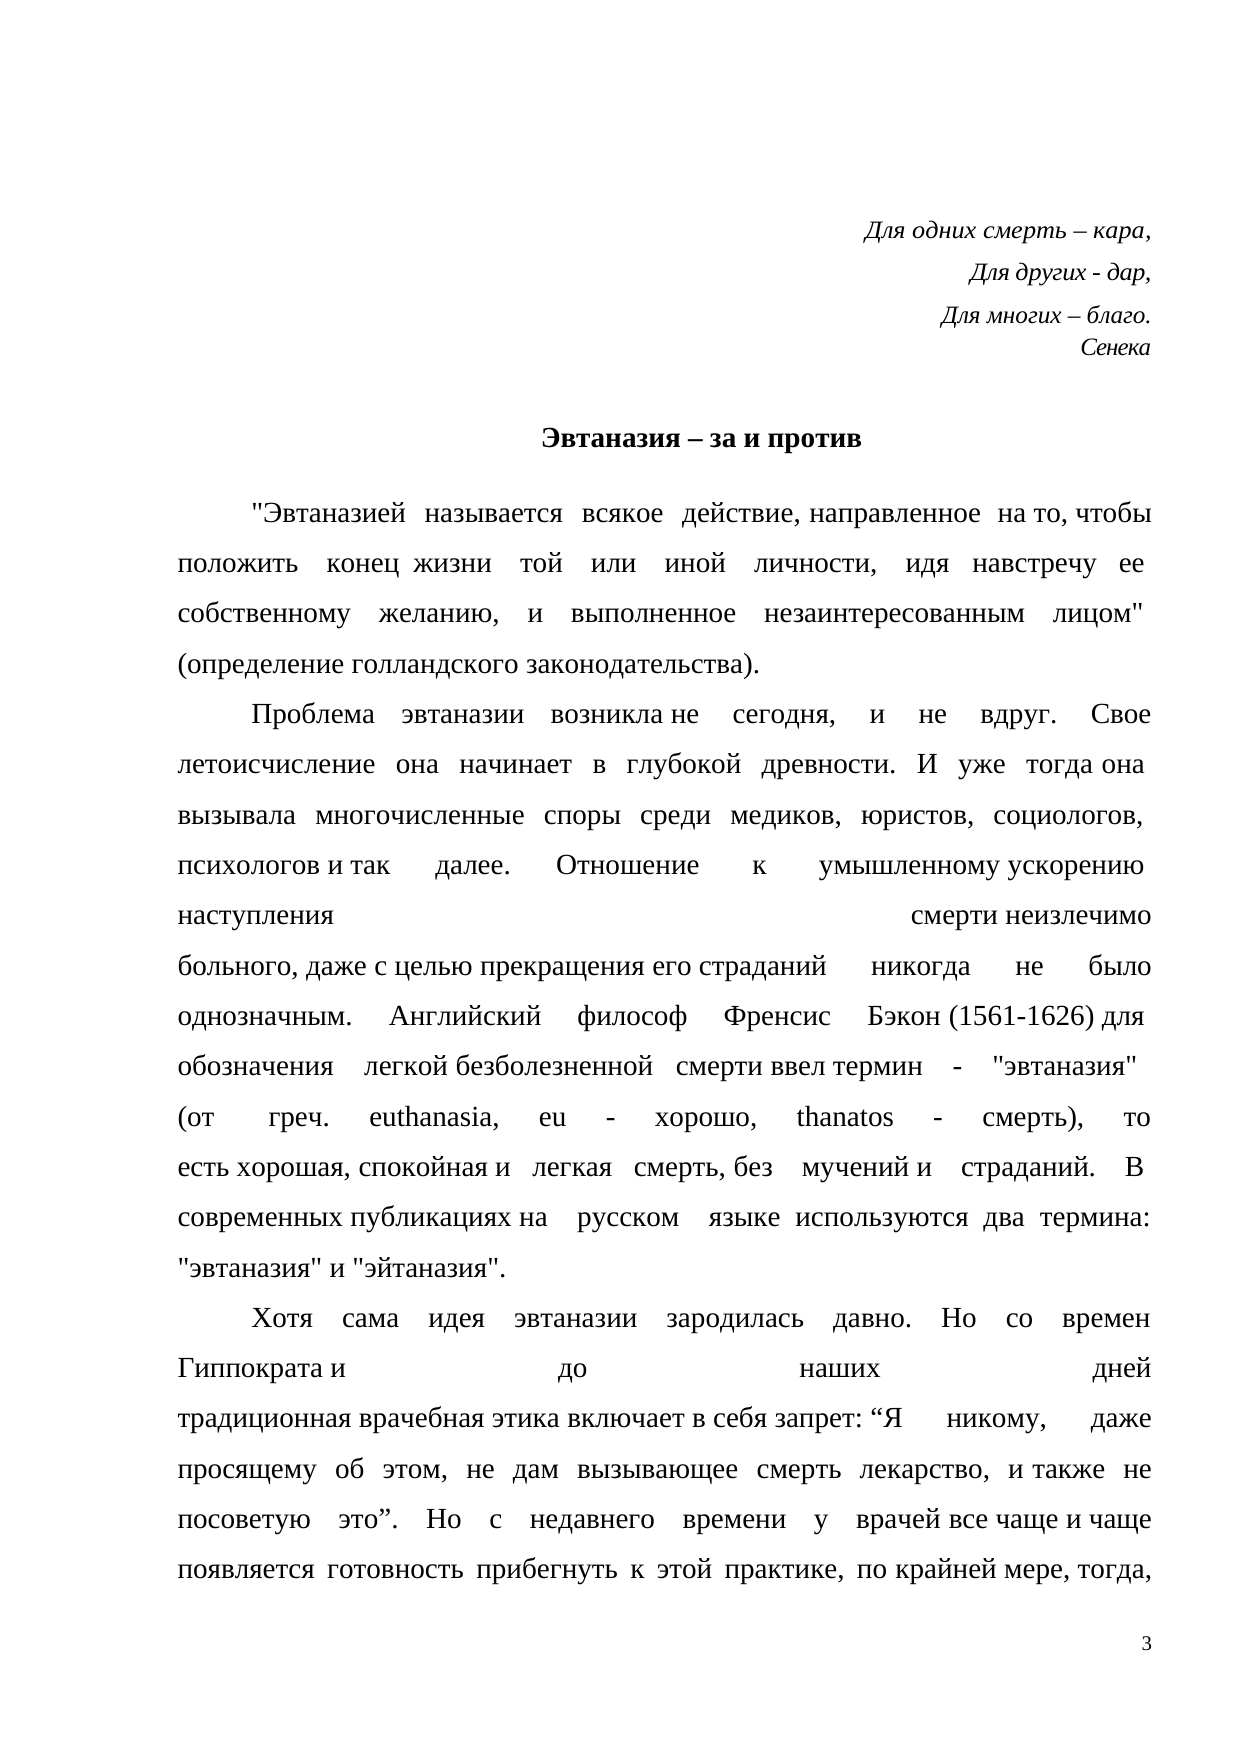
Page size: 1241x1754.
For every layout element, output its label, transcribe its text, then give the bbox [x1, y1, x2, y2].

text "Эвтаназией называется всякое действие, направленное на то, чтобы положить конец жизни той или иной личности, идя навстречу ее собственному желанию, и выполненное незаинтересованным лицом" (определение голландского законодательства). [177, 495, 1152, 679]
text Проблема эвтаназии возникла не сегодня, и не вдруг. Свое летоисчисление она начинает в глубокой древности. И уже тогда она вызывала многочисленные споры среди медиков, юристов, социологов, психологов и так далее. Отношение к умышленному ускорению наступления смерти неизлечимо больного, даже с целью прекращения его страданий никогда не было однозначным. Английский философ Френсис Бэкон (1561-1626) для обозначения легкой безболезненной смерти ввел термин - "эвтаназия" (от греч. euthanasia, eu - хорошо, thanatos - смерть), то есть хорошая, спокойная и легкая смерть, без мучений и страданий. В современных публикациях на русском языке используются два термина: "эвтаназия" и "эйтаназия". [177, 696, 1152, 1283]
subtitle Эвтаназия – за и против [177, 421, 1152, 454]
text Для одних смерть – кара, [177, 204, 1152, 247]
text Для других - дар, [177, 247, 1152, 289]
text Сенека [177, 332, 1152, 361]
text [177, 1300, 1152, 1585]
text Для многих – благо. [177, 289, 1152, 332]
